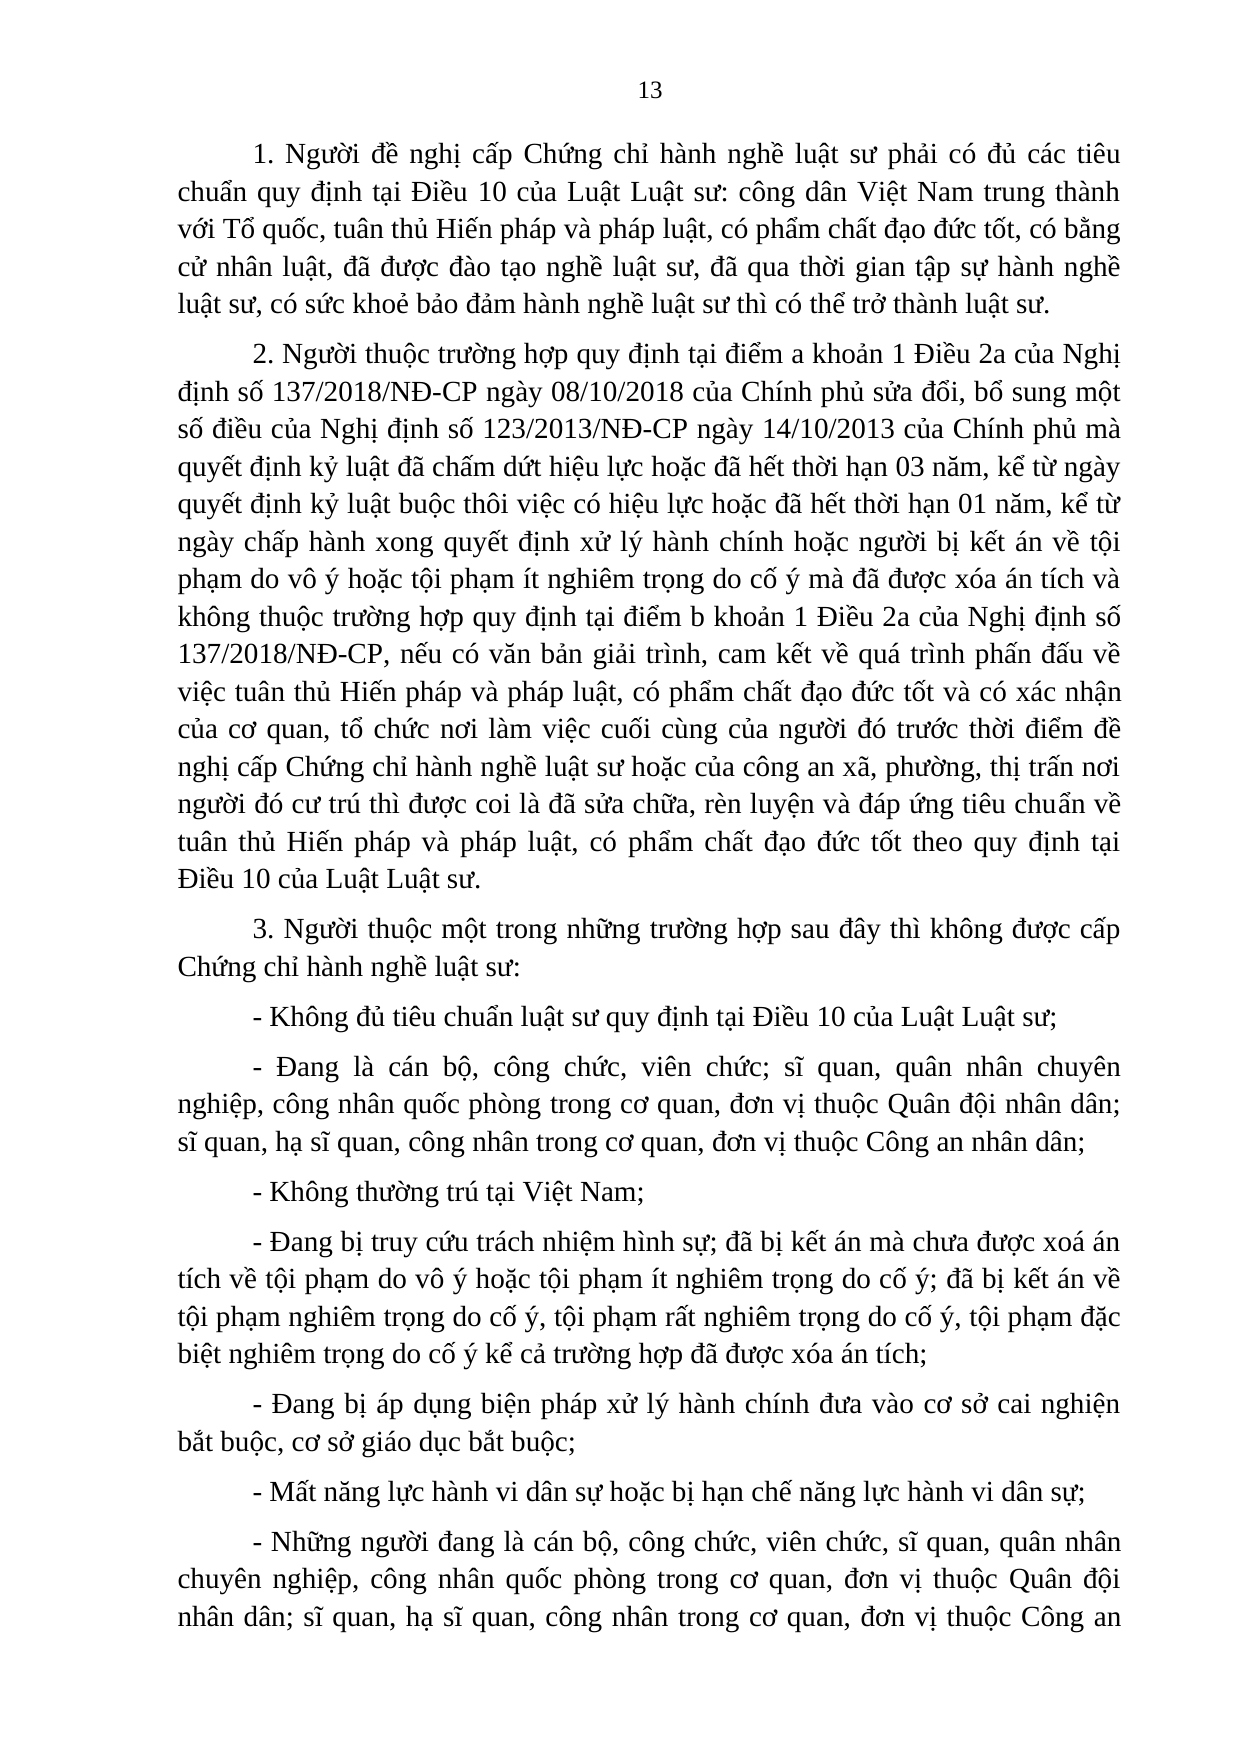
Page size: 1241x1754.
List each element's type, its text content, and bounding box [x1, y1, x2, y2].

text 3. Người thuộc một trong những trường hợp sau đây thì không được cấp Chứng chỉ hành nghề luật sư: [177, 907, 1122, 982]
text 1. Người đề nghị cấp Chứng chỉ hành nghề luật sư phải có đủ các tiêu chuẩn quy định tại Điều 10 của Luật Luật sư: công dân Việt Nam trung thành với Tổ quốc, tuân thủ Hiến pháp và pháp luật, có phẩm chất đạo đức tốt, có bằng cử nhân luật, đã được đào tạo nghề luật sư, đã qua thời gian tập sự hành nghề luật sư, có sức khoẻ bảo đảm hành nghề luật sư thì có thể trở thành luật sư. [177, 132, 1122, 320]
text - Đang bị truy cứu trách nhiệm hình sự; đã bị kết án mà chưa được xoá án tích về tội phạm do vô ý hoặc tội phạm ít nghiêm trọng do cố ý; đã bị kết án về tội phạm nghiêm trọng do cố ý, tội phạm rất nghiêm trọng do cố ý, tội phạm đặc biệt nghiêm trọng do cố ý kể cả trường hợp đã được xóa án tích; [177, 1220, 1122, 1370]
text 2. Người thuộc trường hợp quy định tại điểm a khoản 1 Điều 2a của Nghị định số 137/2018/NĐ-CP ngày 08/10/2018 của Chính phủ sửa đổi, bổ sung một số điều của Nghị định số 123/2013/NĐ-CP ngày 14/10/2013 của Chính phủ mà quyết định kỷ luật đã chấm dứt hiệu lực hoặc đã hết thời hạn 03 năm, kể từ ngày quyết định kỷ luật buộc thôi việc có hiệu lực hoặc đã hết thời hạn 01 năm, kể từ ngày chấp hành xong quyết định xử lý hành chính hoặc người bị kết án về tội phạm do vô ý hoặc tội phạm ít nghiêm trọng do cố ý mà đã được xóa án tích và không thuộc trường hợp quy định tại điểm b khoản 1 Điều 2a của Nghị định số 137/2018/NĐ-CP, nếu có văn bản giải trình, cam kết về quá trình phấn đấu về việc tuân thủ Hiến pháp và pháp luật, có phẩm chất đạo đức tốt và có xác nhận của cơ quan, tổ chức nơi làm việc cuối cùng của người đó trước thời điểm đề nghị cấp Chứng chỉ hành nghề luật sư hoặc của công an xã, phường, thị trấn nơi người đó cư trú thì được coi là đã sửa chữa, rèn luyện và đáp ứng tiêu chuẩn về tuân thủ Hiến pháp và pháp luật, có phẩm chất đạo đức tốt theo quy định tại Điều 10 của Luật Luật sư. [177, 332, 1122, 895]
text - Đang bị áp dụng biện pháp xử lý hành chính đưa vào cơ sở cai nghiện bắt buộc, cơ sở giáo dục bắt buộc; [177, 1382, 1122, 1457]
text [177, 1520, 1122, 1632]
text - Mất năng lực hành vi dân sự hoặc bị hạn chế năng lực hành vi dân sự; [177, 1470, 1122, 1507]
text - Không đủ tiêu chuẩn luật sư quy định tại Điều 10 của Luật Luật sư; [177, 995, 1122, 1032]
text - Không thường trú tại Việt Nam; [177, 1170, 1122, 1207]
text - Đang là cán bộ, công chức, viên chức; sĩ quan, quân nhân chuyên nghiệp, công nhân quốc phòng trong cơ quan, đơn vị thuộc Quân đội nhân dân; sĩ quan, hạ sĩ quan, công nhân trong cơ quan, đơn vị thuộc Công an nhân dân; [177, 1045, 1122, 1157]
